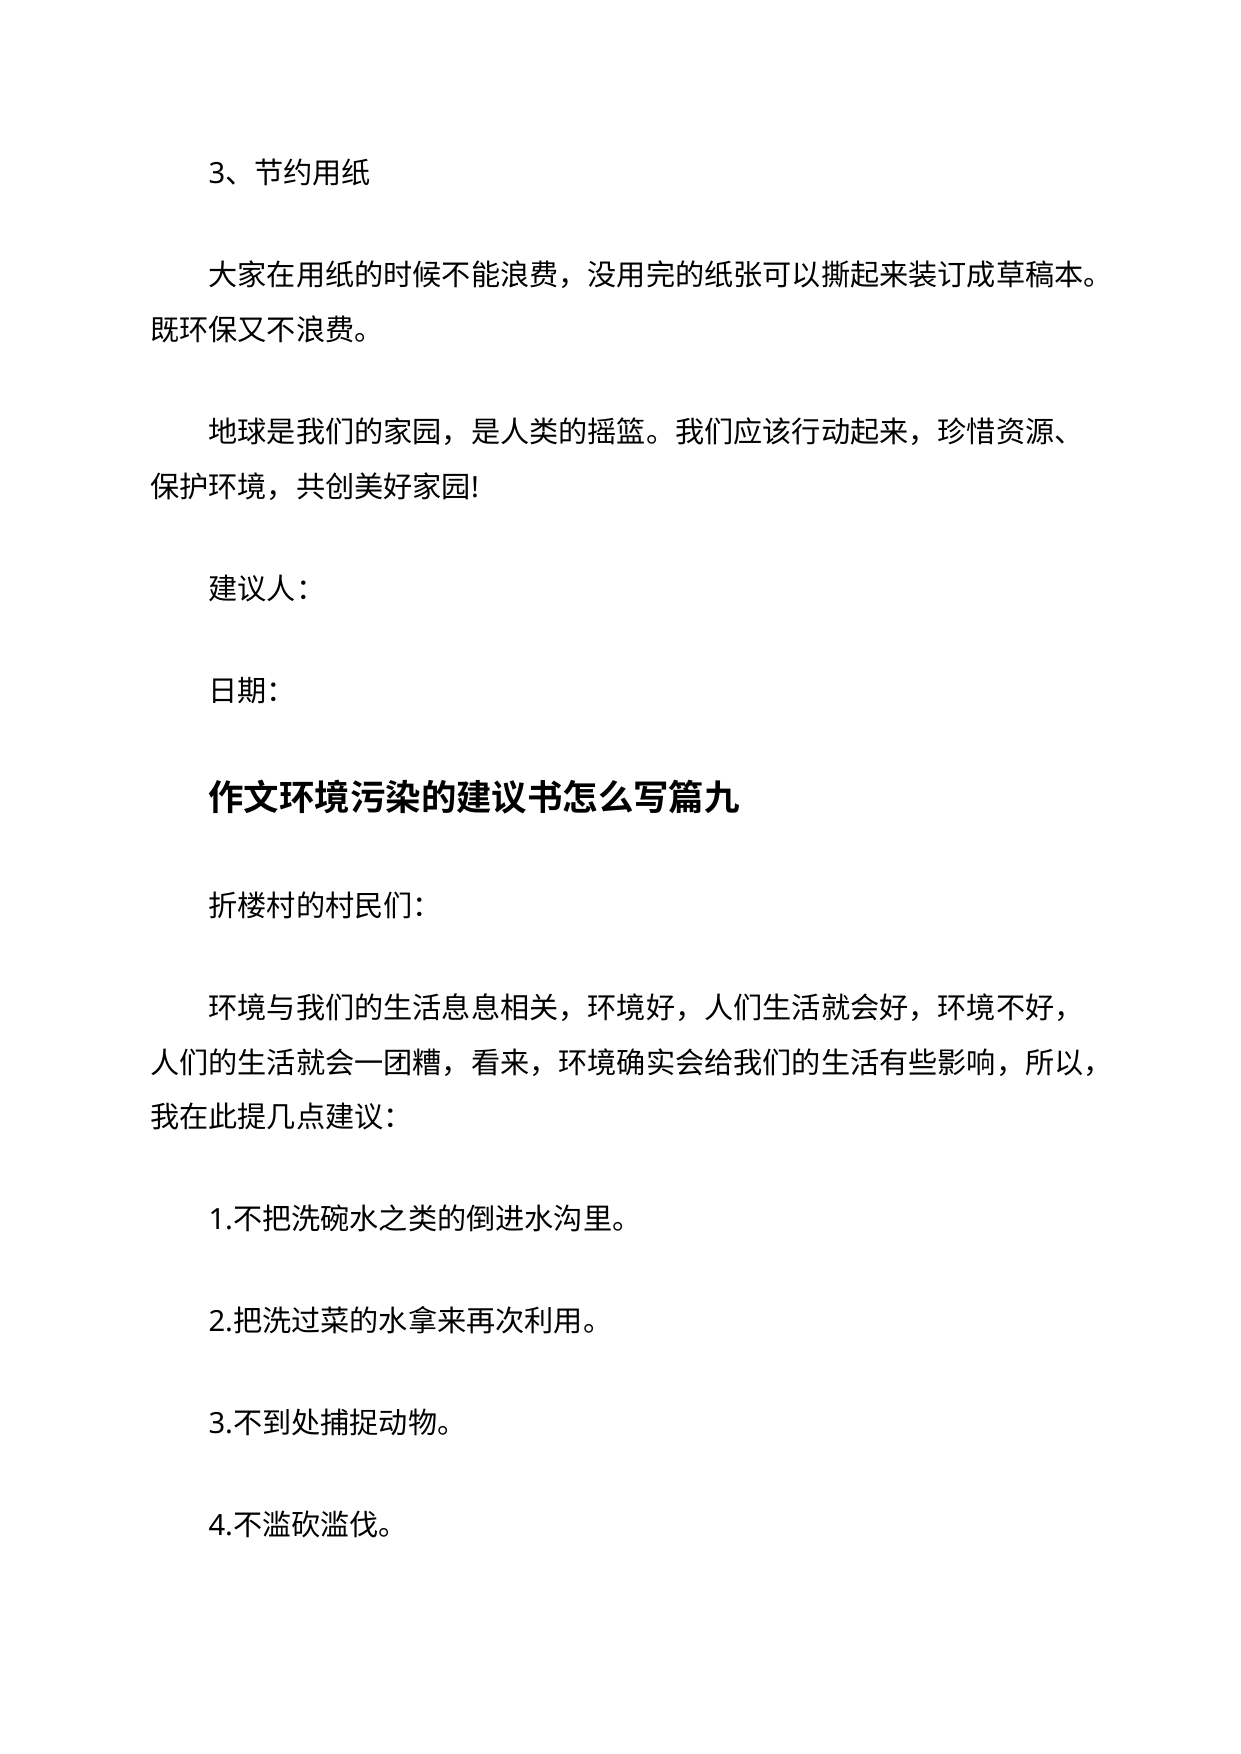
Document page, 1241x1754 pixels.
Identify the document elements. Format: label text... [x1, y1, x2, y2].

text 4.不滥砍滥伐。 [150, 1502, 1090, 1544]
text 3、节约用纸 [150, 150, 1090, 192]
text 折楼村的村民们： [150, 882, 1090, 925]
text 地球是我们的家园，是人类的摇篮。我们应该行动起来，珍惜资源、保护环境，共创美好家园! [150, 409, 1090, 506]
text 大家在用纸的时候不能浪费，没用完的纸张可以撕起来装订成草稿本。既环保又不浪费。 [150, 252, 1090, 349]
text 日期： [150, 667, 1090, 709]
text 环境与我们的生活息息相关，环境好，人们生活就会好，环境不好，人们的生活就会一团糟，看来，环境确实会给我们的生活有些影响，所以，我在此提几点建议： [150, 984, 1090, 1136]
text 3.不到处捕捉动物。 [150, 1400, 1090, 1442]
text 建议人： [150, 566, 1090, 608]
text 1.不把洗碗水之类的倒进水沟里。 [150, 1196, 1090, 1238]
text 2.把洗过菜的水拿来再次利用。 [150, 1298, 1090, 1340]
text 作文环境污染的建议书怎么写篇九 [150, 769, 1090, 820]
